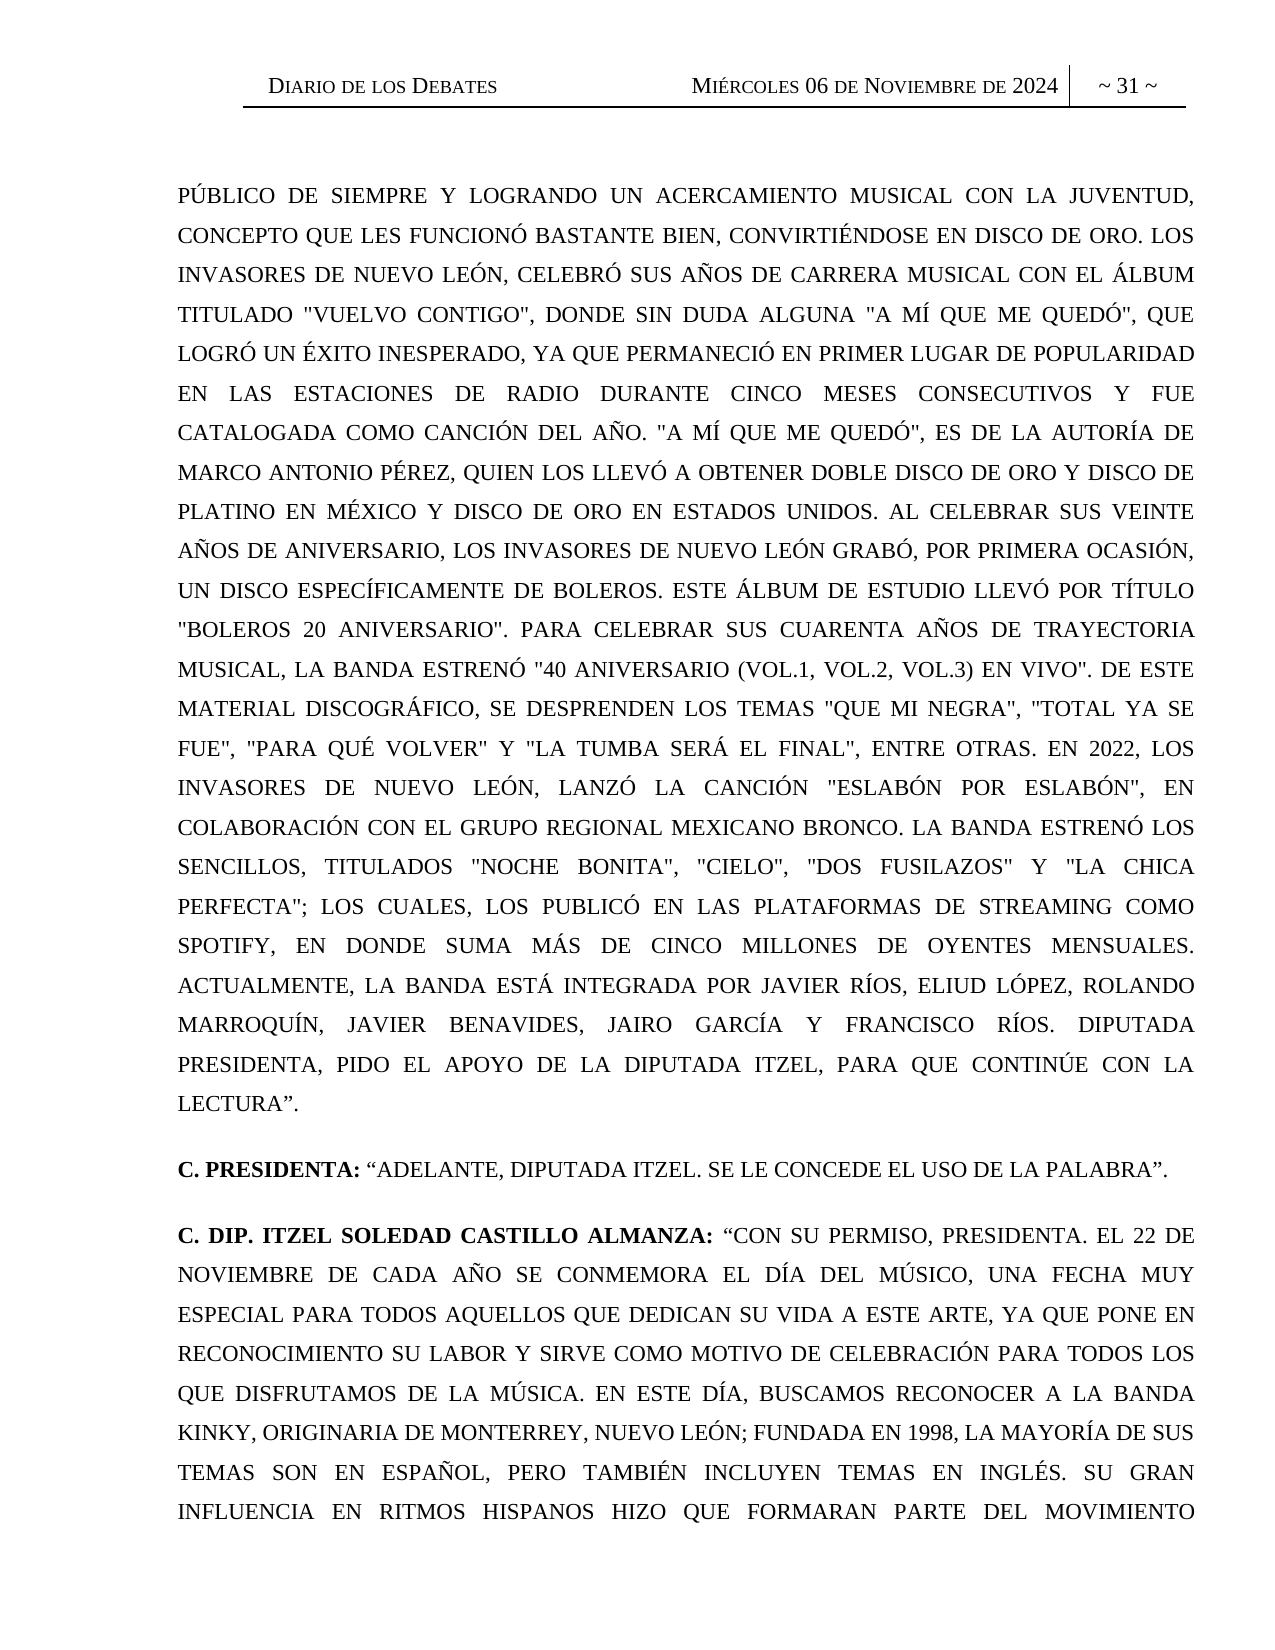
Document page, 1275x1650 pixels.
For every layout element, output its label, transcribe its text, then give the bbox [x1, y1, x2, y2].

text C. PRESIDENTA: “ADELANTE, DIPUTADA ITZEL. SE LE CONCEDE EL USO DE LA PALABRA”. [177, 1156, 1196, 1182]
